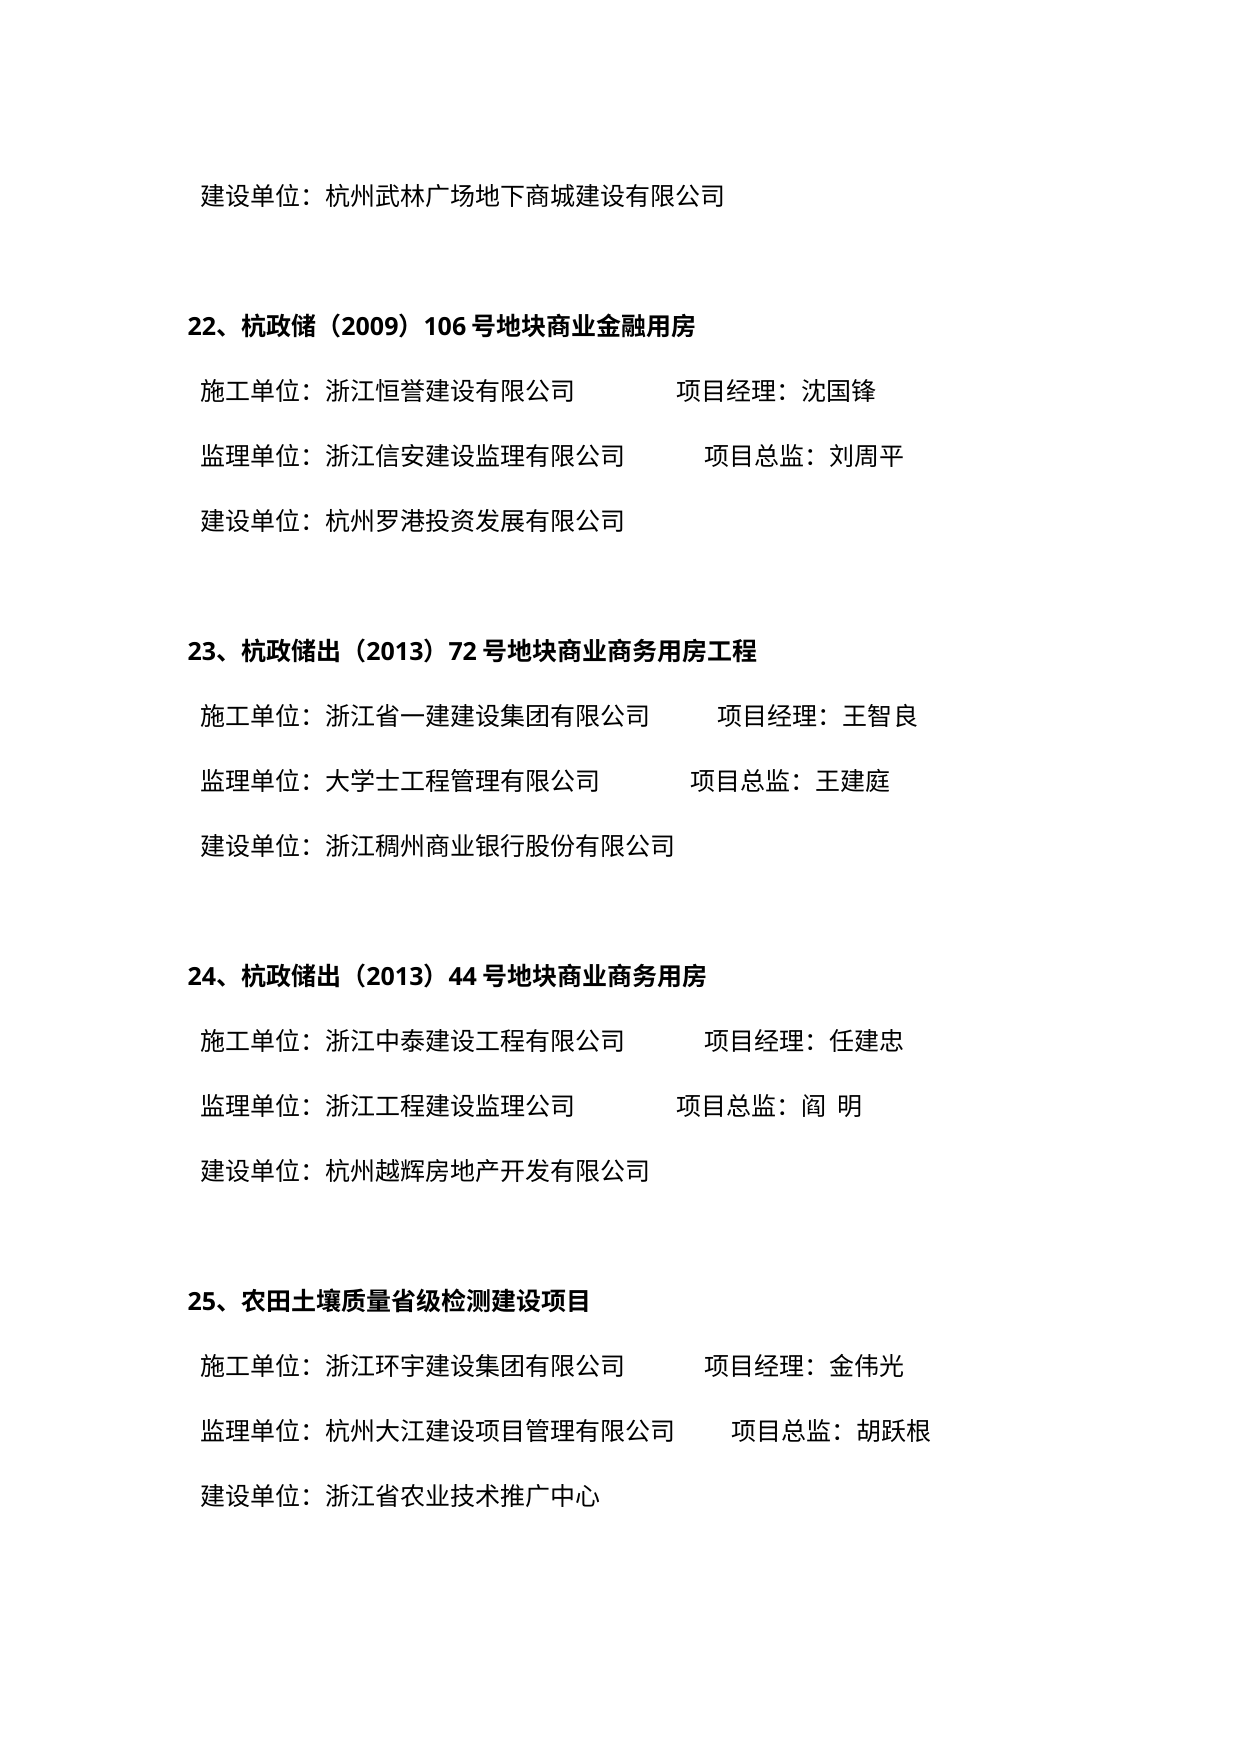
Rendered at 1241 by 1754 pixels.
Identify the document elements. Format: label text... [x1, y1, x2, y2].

text 施工单位：浙江中泰建设工程有限公司 项目经理：任建忠 [187, 1007, 1053, 1072]
text 22、杭政储（2009）106号地块商业金融用房 [187, 292, 1053, 357]
text 监理单位：浙江工程建设监理公司 项目总监：阎 明 [187, 1072, 1053, 1137]
text 监理单位：大学士工程管理有限公司 项目总监：王建庭 [187, 747, 1053, 812]
text 建设单位：杭州越辉房地产开发有限公司 [187, 1137, 1053, 1202]
text 25、农田土壤质量省级检测建设项目 [187, 1267, 1053, 1332]
text 监理单位：浙江信安建设监理有限公司 项目总监：刘周平 [187, 422, 1053, 487]
text 建设单位：浙江稠州商业银行股份有限公司 [187, 812, 1053, 877]
text 建设单位：杭州武林广场地下商城建设有限公司 [187, 162, 1053, 227]
text 建设单位：浙江省农业技术推广中心 [187, 1462, 1053, 1527]
text 监理单位：杭州大江建设项目管理有限公司 项目总监：胡跃根 [187, 1397, 1053, 1462]
text 建设单位：杭州罗港投资发展有限公司 [187, 487, 1053, 552]
text 施工单位：浙江省一建建设集团有限公司 项目经理：王智良 [187, 682, 1053, 747]
text 施工单位：浙江恒誉建设有限公司 项目经理：沈国锋 [187, 357, 1053, 422]
text 23、杭政储出（2013）72号地块商业商务用房工程 [187, 617, 1053, 682]
text 施工单位：浙江环宇建设集团有限公司 项目经理：金伟光 [187, 1332, 1053, 1397]
text 24、杭政储出（2013）44号地块商业商务用房 [187, 942, 1053, 1007]
